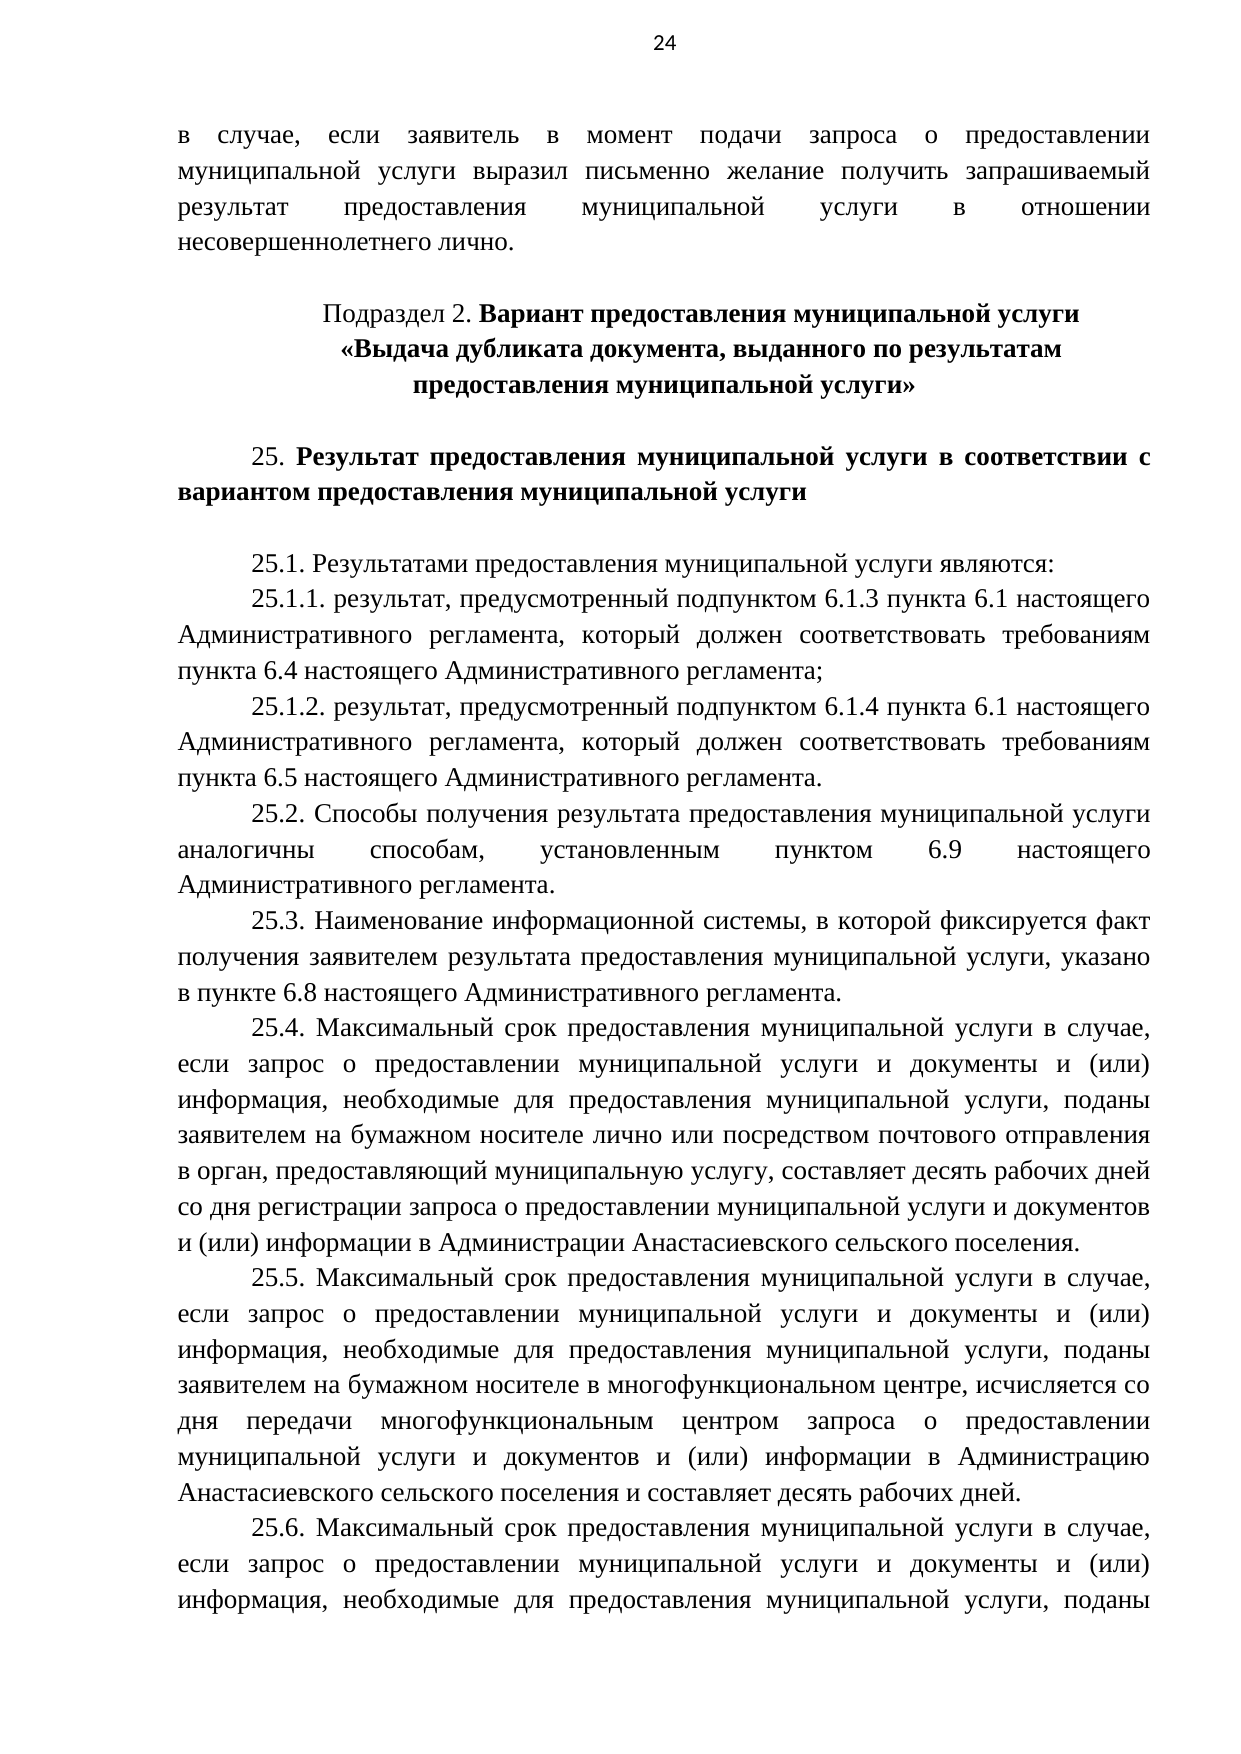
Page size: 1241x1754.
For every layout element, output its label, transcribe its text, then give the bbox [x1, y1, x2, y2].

text 25.2. Способы получения результата предоставления муниципальной услуги аналогичны способам, установленным пунктом 6.9 настоящего Административного регламента. [177, 797, 1152, 899]
text 25.3. Наименование информационной системы, в которой фиксируется факт получения заявителем результата предоставления муниципальной услуги, указано в пункте 6.8 настоящего Административного регламента. [177, 904, 1152, 1007]
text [177, 1512, 1152, 1614]
text 25.1. Результатами предоставления муниципальной услуги являются: [177, 547, 1152, 578]
text 25.4. Максимальный срок предоставления муниципальной услуги в случае, если запрос о предоставлении муниципальной услуги и документы и (или) информация, необходимые для предоставления муниципальной услуги, поданы заявителем на бумажном носителе лично или посредством почтового отправления в орган, предоставляющий муниципальную услугу, составляет десять рабочих дней со дня регистрации запроса о предоставлении муниципальной услуги и документов и (или) информации в Администрации Анастасиевского сельского поселения. [177, 1011, 1152, 1257]
text Подраздел 2. Вариант предоставления муниципальной услуги [177, 297, 1152, 328]
text 25.1.1. результат, предусмотренный подпунктом 6.1.3 пункта 6.1 настоящего Административного регламента, который должен соответствовать требованиям пункта 6.4 настоящего Административного регламента; [177, 583, 1152, 685]
text «Выдача дубликата документа, выданного по результатам предоставления муниципальной услуги» [177, 332, 1152, 399]
text 25. Результат предоставления муниципальной услуги в соответствии с вариантом предоставления муниципальной услуги [177, 440, 1152, 507]
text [177, 118, 1152, 256]
text 25.1.2. результат, предусмотренный подпунктом 6.1.4 пункта 6.1 настоящего Административного регламента, который должен соответствовать требованиям пункта 6.5 настоящего Административного регламента. [177, 690, 1152, 792]
text 25.5. Максимальный срок предоставления муниципальной услуги в случае, если запрос о предоставлении муниципальной услуги и документы и (или) информация, необходимые для предоставления муниципальной услуги, поданы заявителем на бумажном носителе в многофункциональном центре, исчисляется со дня передачи многофункциональным центром запроса о предоставлении муниципальной услуги и документов и (или) информации в Администрацию Анастасиевского сельского поселения и составляет десять рабочих дней. [177, 1261, 1152, 1507]
